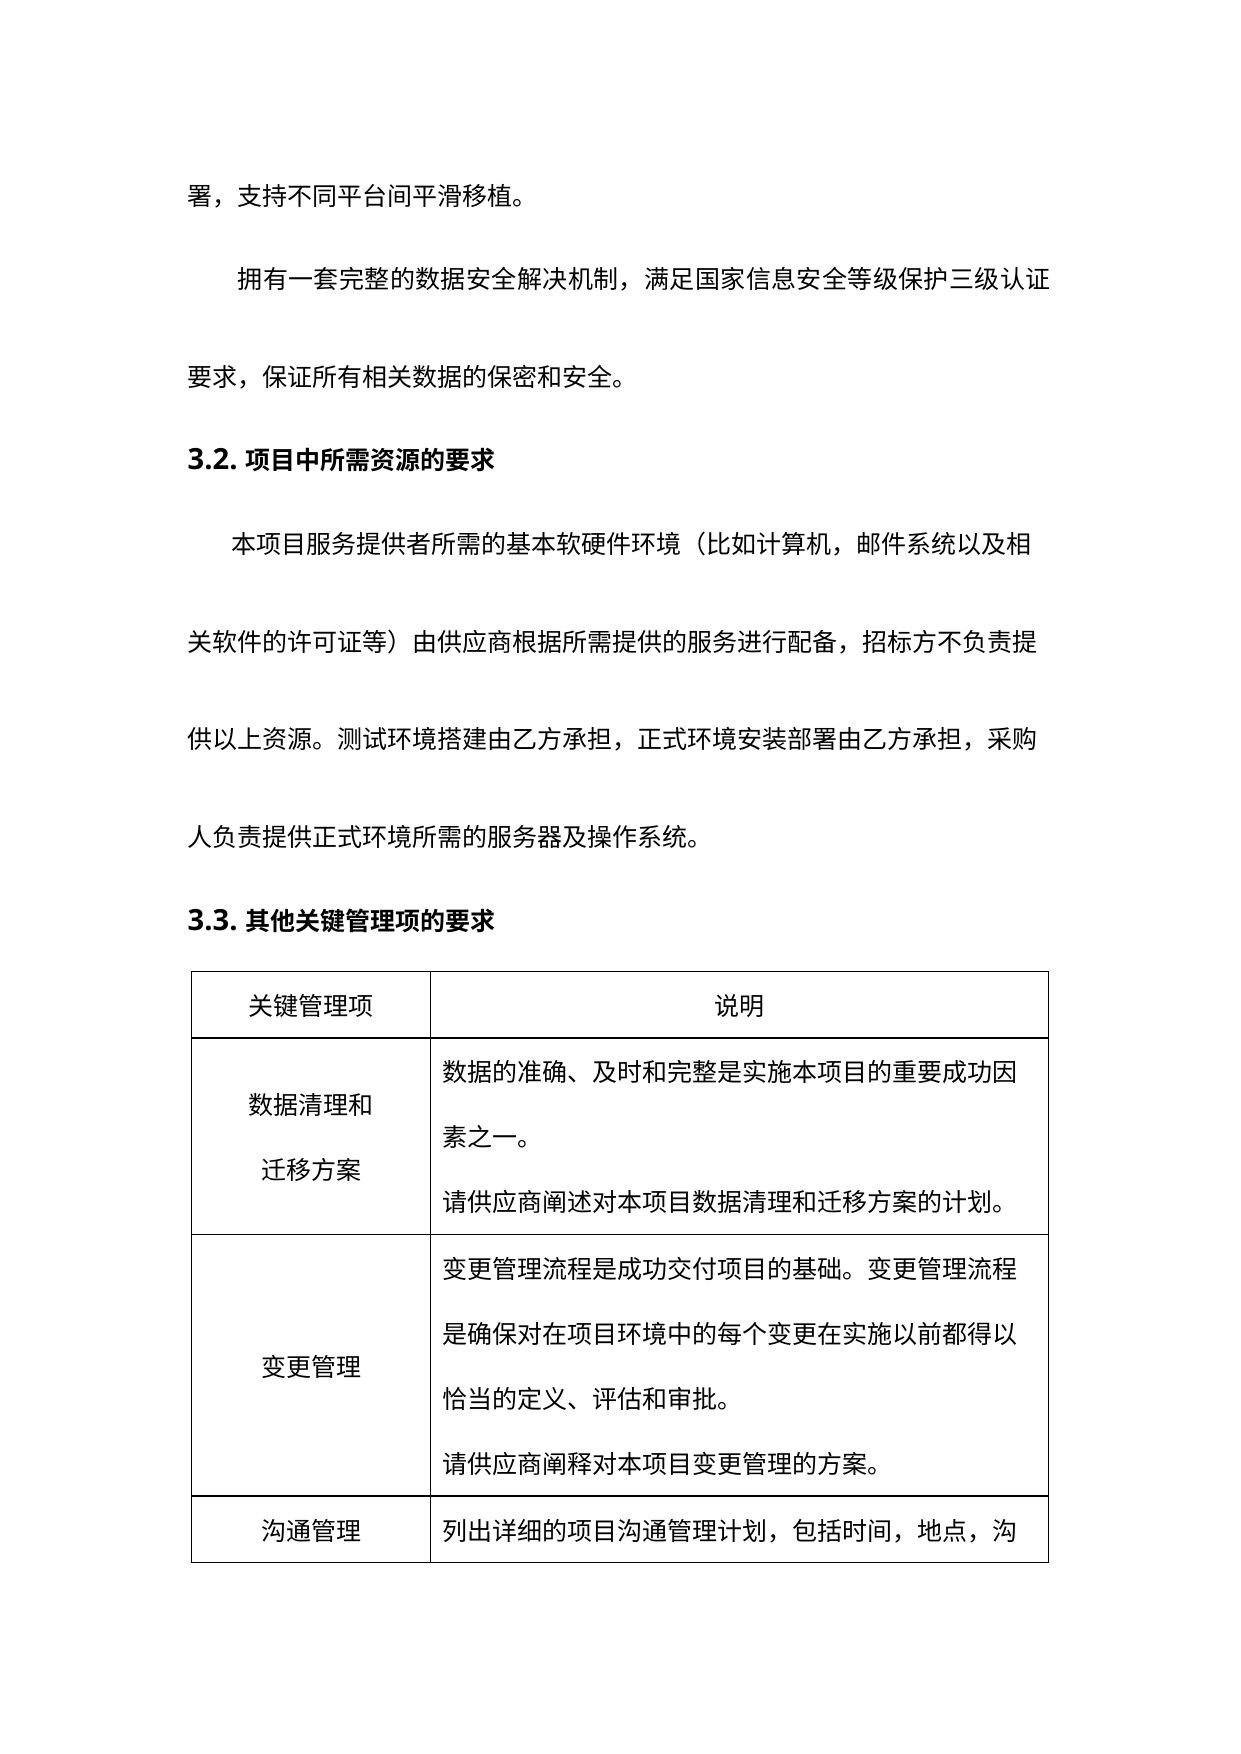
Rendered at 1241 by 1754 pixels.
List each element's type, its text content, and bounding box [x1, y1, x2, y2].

text 拥有一套完整的数据安全解决机制，满足国家信息安全等级保护三级认证要求，保证所有相关数据的保密和安全。 [187, 245, 1053, 408]
table_header 说明 [431, 972, 1048, 1037]
table_cell 沟通管理 [192, 1497, 430, 1562]
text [187, 162, 1053, 227]
table_cell 变更管理 [192, 1235, 430, 1495]
subtitle 其他关键管理项的要求 [187, 886, 1053, 951]
table_cell 数据的准确、及时和完整是实施本项目的重要成功因素之一。 请供应商阐述对本项目数据清理和迁移方案的计划。 [431, 1039, 1048, 1233]
table_cell 变更管理流程是成功交付项目的基础。变更管理流程是确保对在项目环境中的每个变更在实施以前都得以恰当的定义、评估和审批。 请供应商阐释对本项目变更管理的方案。 [431, 1235, 1048, 1495]
table_cell 数据清理和 迁移方案 [192, 1039, 430, 1233]
subtitle 项目中所需资源的要求 [187, 426, 1053, 491]
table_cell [431, 1497, 1048, 1562]
text 本项目服务提供者所需的基本软硬件环境（比如计算机，邮件系统以及相关软件的许可证等）由供应商根据所需提供的服务进行配备，招标方不负责提供以上资源。测试环境搭建由乙方承担，正式环境安装部署由乙方承担，采购人负责提供正式环境所需的服务器及操作系统。 [187, 511, 1053, 868]
table_header 关键管理项 [192, 972, 430, 1037]
